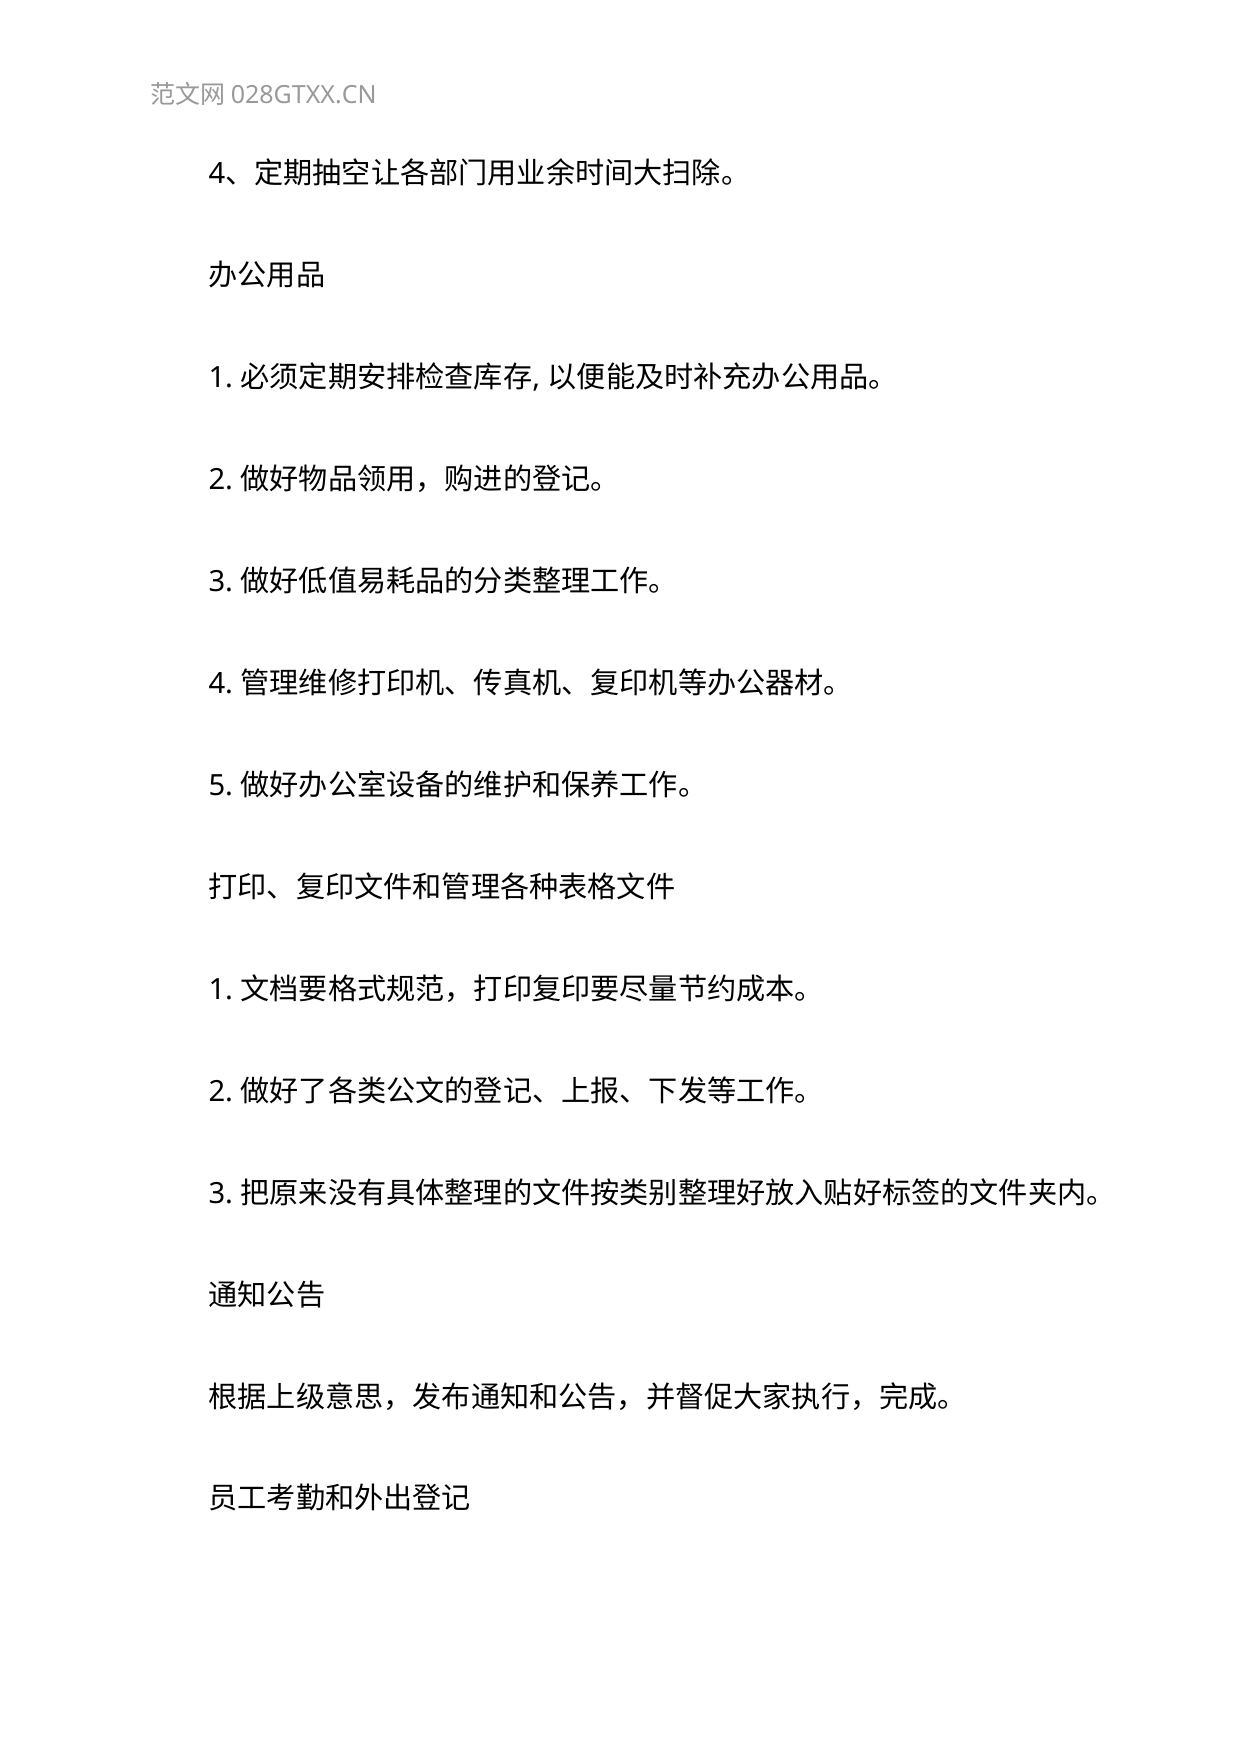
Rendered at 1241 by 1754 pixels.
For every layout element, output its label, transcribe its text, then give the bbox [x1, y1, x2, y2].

text 通知公告 [150, 1271, 1090, 1314]
text 1. 必须定期安排检查库存, 以便能及时补充办公用品。 [150, 354, 1090, 396]
text 员工考勤和外出登记 [150, 1475, 1090, 1517]
text 4、定期抽空让各部门用业余时间大扫除。 [150, 150, 1090, 192]
text 根据上级意思，发布通知和公告，并督促大家执行，完成。 [150, 1373, 1090, 1415]
text 2. 做好物品领用，购进的登记。 [150, 456, 1090, 498]
text 3. 做好低值易耗品的分类整理工作。 [150, 558, 1090, 600]
text 打印、复印文件和管理各种表格文件 [150, 864, 1090, 906]
text 办公用品 [150, 252, 1090, 294]
text 4. 管理维修打印机、传真机、复印机等办公器材。 [150, 660, 1090, 702]
text 5. 做好办公室设备的维护和保养工作。 [150, 762, 1090, 804]
text 3. 把原来没有具体整理的文件按类别整理好放入贴好标签的文件夹内。 [150, 1169, 1090, 1212]
text 2. 做好了各类公文的登记、上报、下发等工作。 [150, 1067, 1090, 1110]
text 1. 文档要格式规范，打印复印要尽量节约成本。 [150, 965, 1090, 1008]
